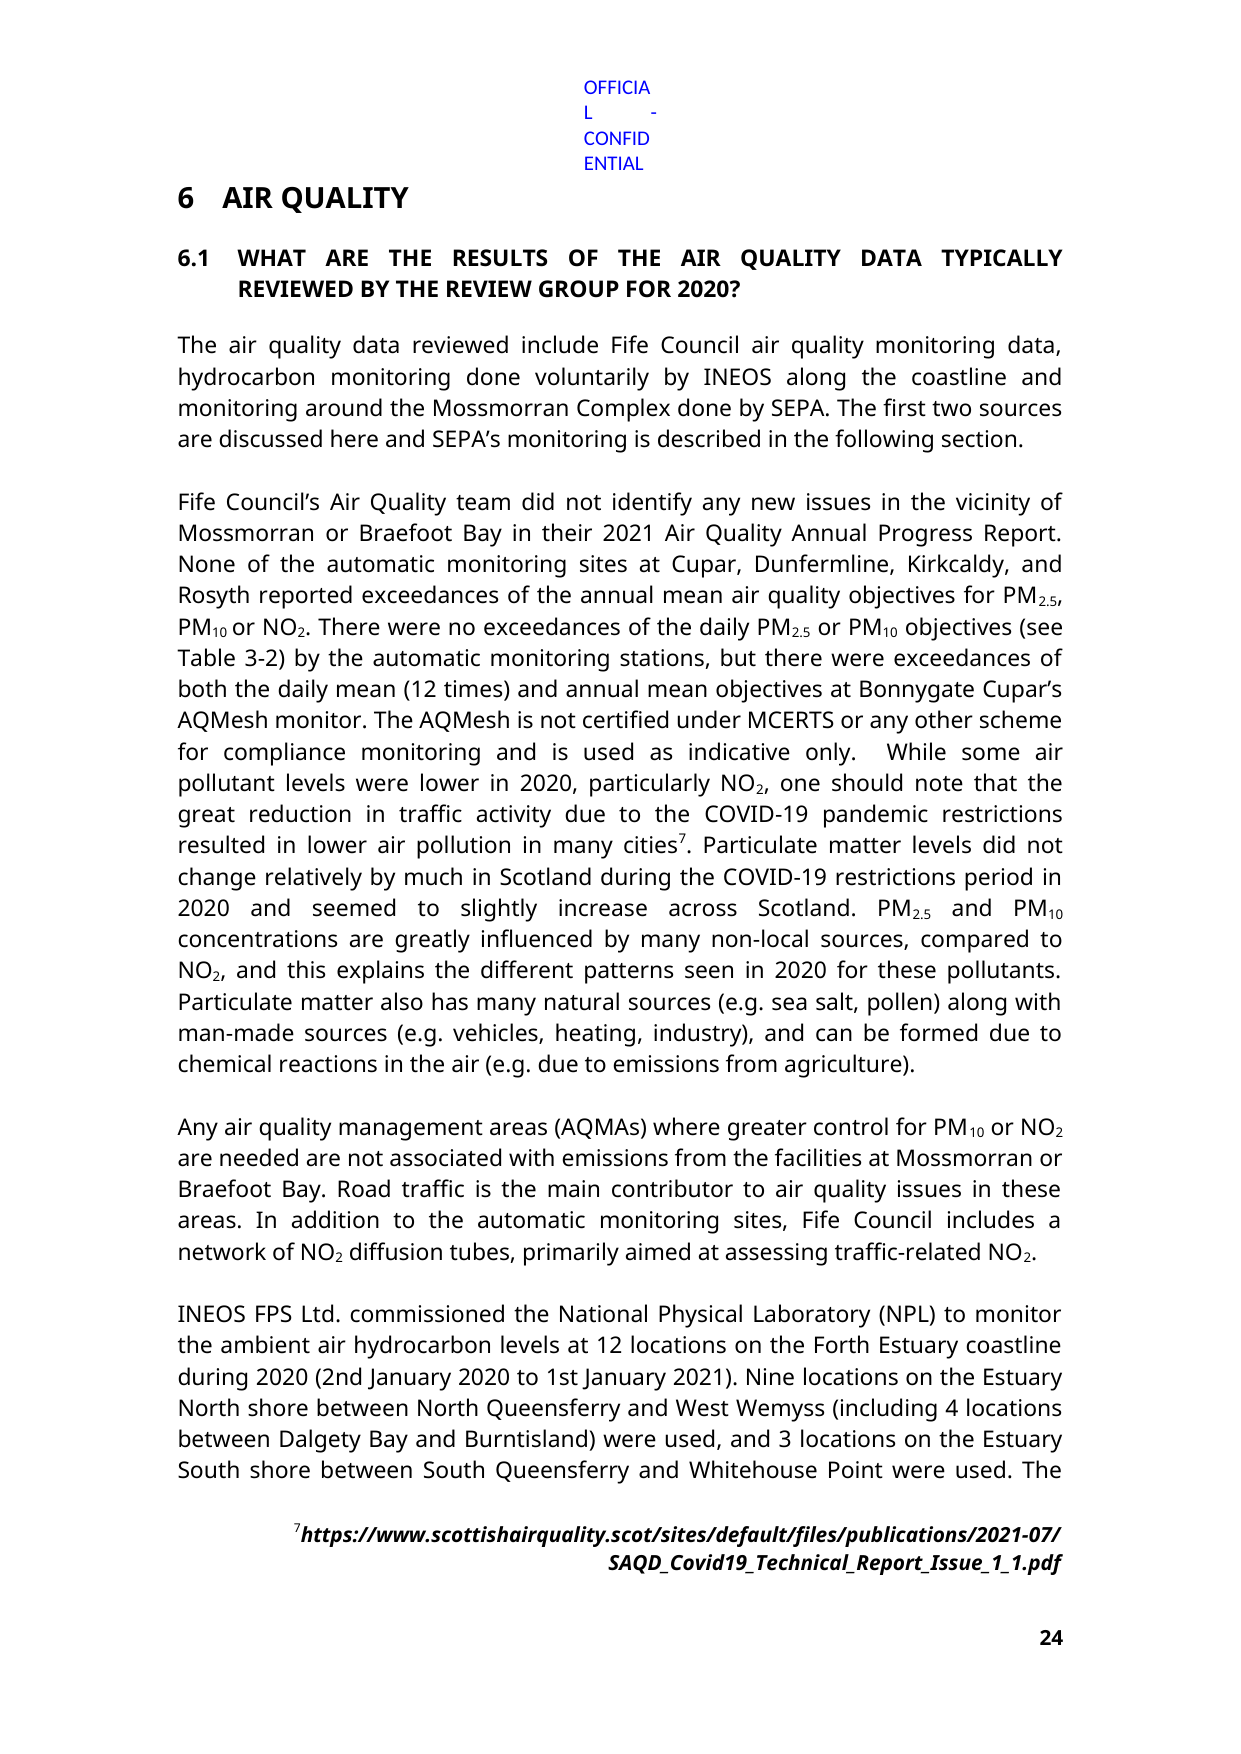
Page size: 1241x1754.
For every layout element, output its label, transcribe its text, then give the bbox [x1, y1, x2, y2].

text Any air quality management areas (AQMAs) where greater control for PM10 or NO2 are needed are not associated with emissions from the facilities at Mossmorran or Braefoot Bay. Road traffic is the main contributor to air quality issues in these areas. In addition to the automatic monitoring sites, Fife Council includes a network of NO2 diffusion tubes, primarily aimed at assessing traffic-related NO2. [177, 1111, 1063, 1267]
subtitle What are the results of the air quality data typically reviewed by the Review Group for 2020? [177, 242, 1063, 304]
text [177, 1298, 1063, 1486]
text The air quality data reviewed include Fife Council air quality monitoring data, hydrocarbon monitoring done voluntarily by INEOS along the coastline and monitoring around the Mossmorran Complex done by SEPA. The first two sources are discussed here and SEPA’s monitoring is described in the following section. [177, 329, 1063, 454]
subtitle air quality [177, 177, 1063, 217]
